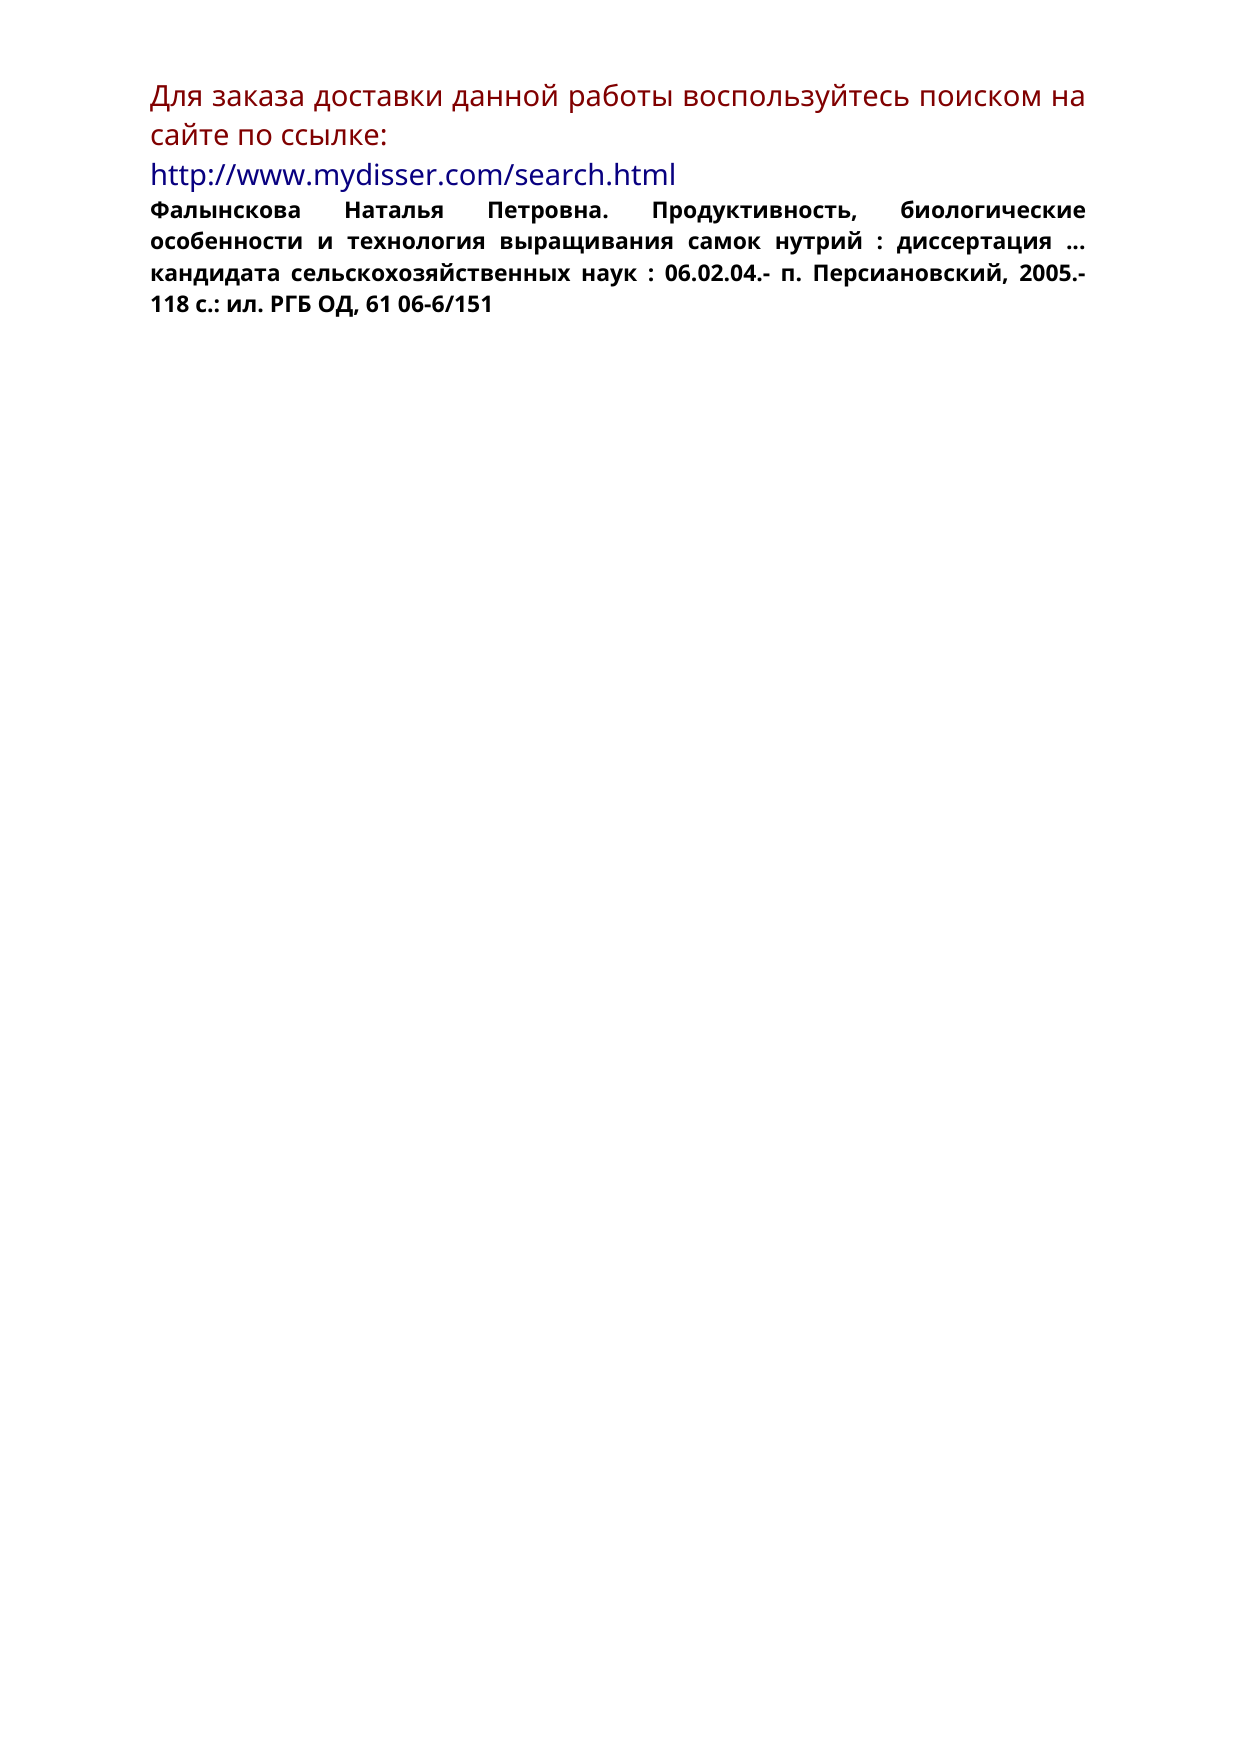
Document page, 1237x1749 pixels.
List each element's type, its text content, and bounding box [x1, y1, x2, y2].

text Фалынскова Наталья Петровна. Продуктивность, биологические особенности и технология выращивания самок нутрий : диссертация ... кандидата сельскохозяйственных наук : 06.02.04.- п. Персиановский, 2005.- 118 с.: ил. РГБ ОД, 61 06-6/151 [150, 194, 1086, 319]
